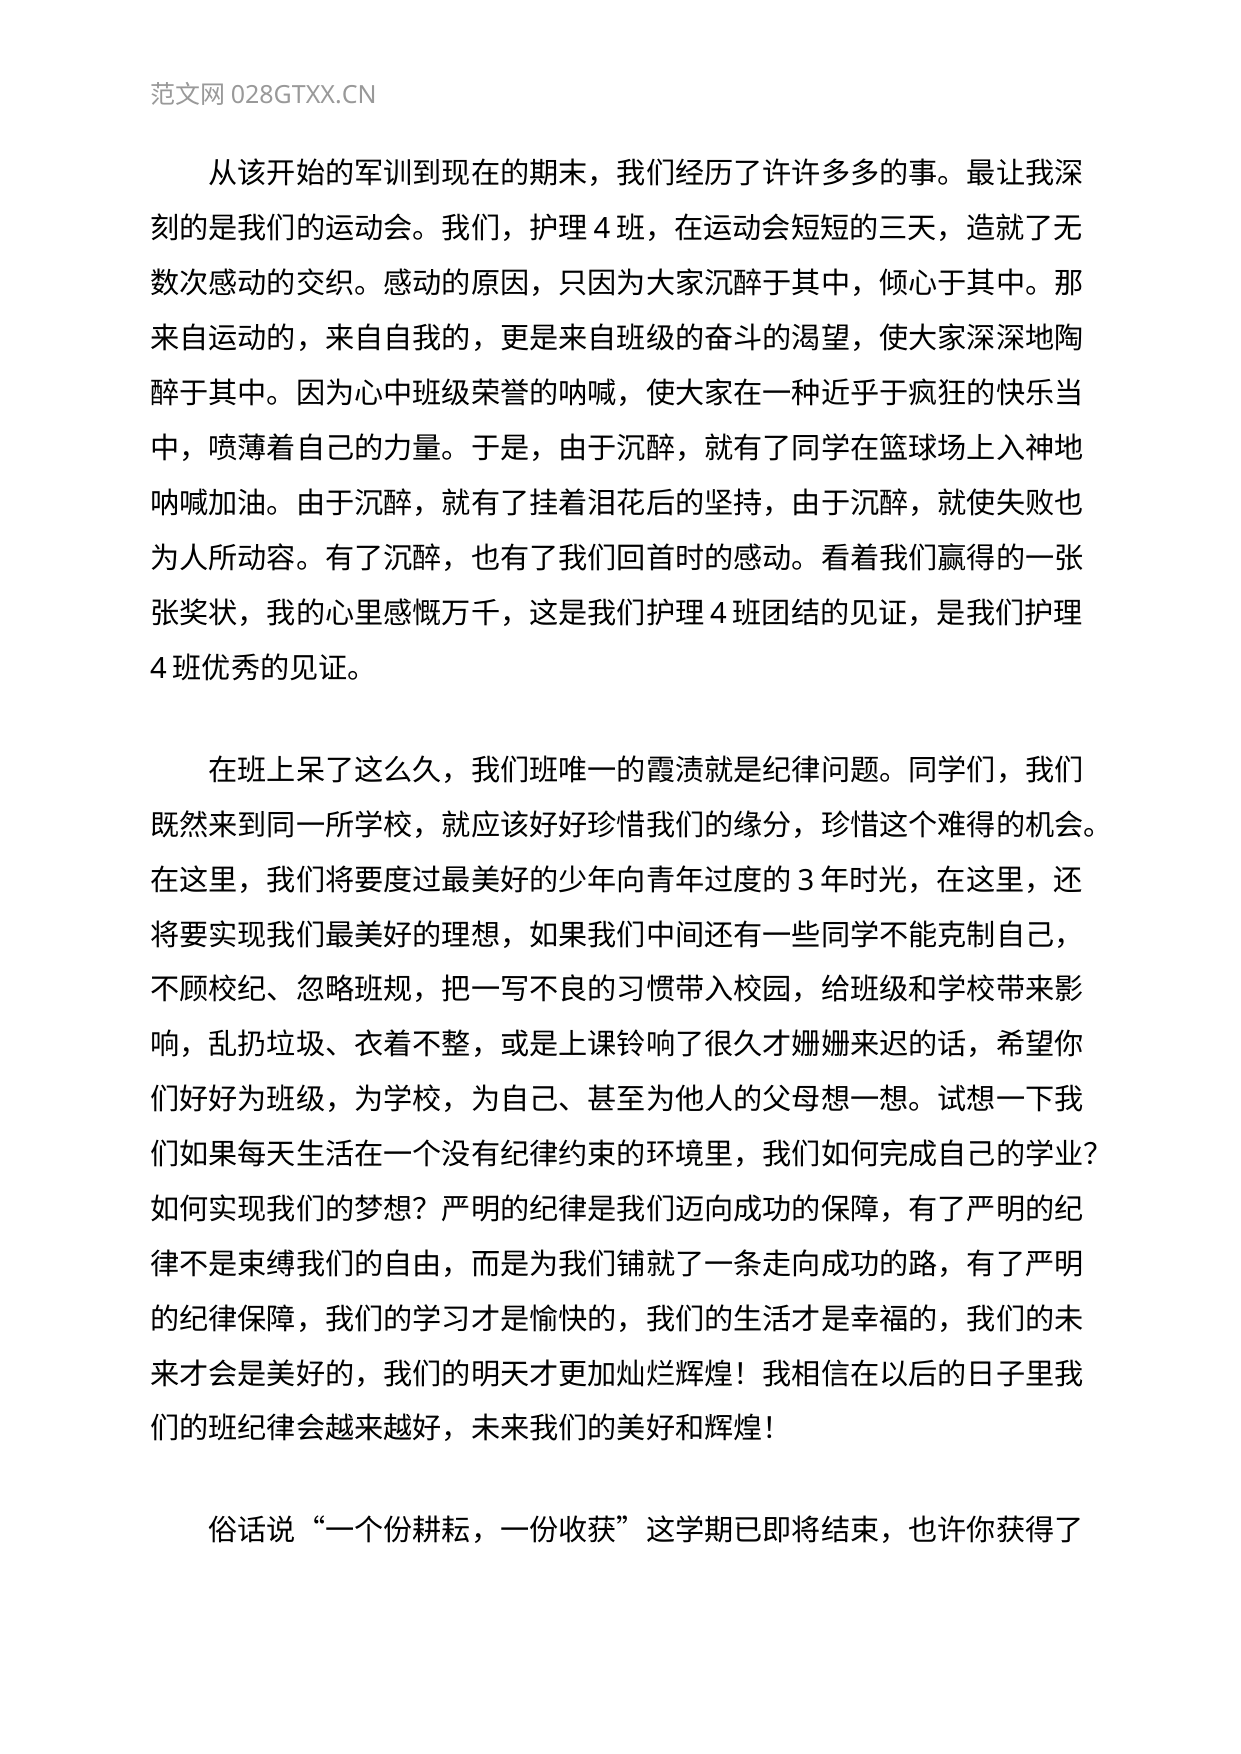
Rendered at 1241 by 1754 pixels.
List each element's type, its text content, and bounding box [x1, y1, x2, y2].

text 从该开始的军训到现在的期末，我们经历了许许多多的事。最让我深刻的是我们的运动会。我们，护理4班，在运动会短短的三天，造就了无数次感动的交织。感动的原因，只因为大家沉醉于其中，倾心于其中。那来自运动的，来自自我的，更是来自班级的奋斗的渴望，使大家深深地陶醉于其中。因为心中班级荣誉的呐喊，使大家在一种近乎于疯狂的快乐当中，喷薄着自己的力量。于是，由于沉醉，就有了同学在篮球场上入神地呐喊加油。由于沉醉，就有了挂着泪花后的坚持，由于沉醉，就使失败也为人所动容。有了沉醉，也有了我们回首时的感动。看着我们赢得的一张张奖状，我的心里感慨万千，这是我们护理4班团结的见证，是我们护理4班优秀的见证。 [150, 150, 1090, 687]
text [150, 1507, 1090, 1549]
text 在班上呆了这么久，我们班唯一的霞渍就是纪律问题。同学们，我们既然来到同一所学校，就应该好好珍惜我们的缘分，珍惜这个难得的机会。在这里，我们将要度过最美好的少年向青年过度的3年时光，在这里，还将要实现我们最美好的理想，如果我们中间还有一些同学不能克制自己，不顾校纪、忽略班规，把一写不良的习惯带入校园，给班级和学校带来影响，乱扔垃圾、衣着不整，或是上课铃响了很久才姗姗来迟的话，希望你们好好为班级，为学校，为自己、甚至为他人的父母想一想。试想一下我们如果每天生活在一个没有纪律约束的环境里，我们如何完成自己的学业？如何实现我们的梦想？严明的纪律是我们迈向成功的保障，有了严明的纪律不是束缚我们的自由，而是为我们铺就了一条走向成功的路，有了严明的纪律保障，我们的学习才是愉快的，我们的生活才是幸福的，我们的未来才会是美好的，我们的明天才更加灿烂辉煌！我相信在以后的日子里我们的班纪律会越来越好，未来我们的美好和辉煌！ [150, 746, 1090, 1447]
